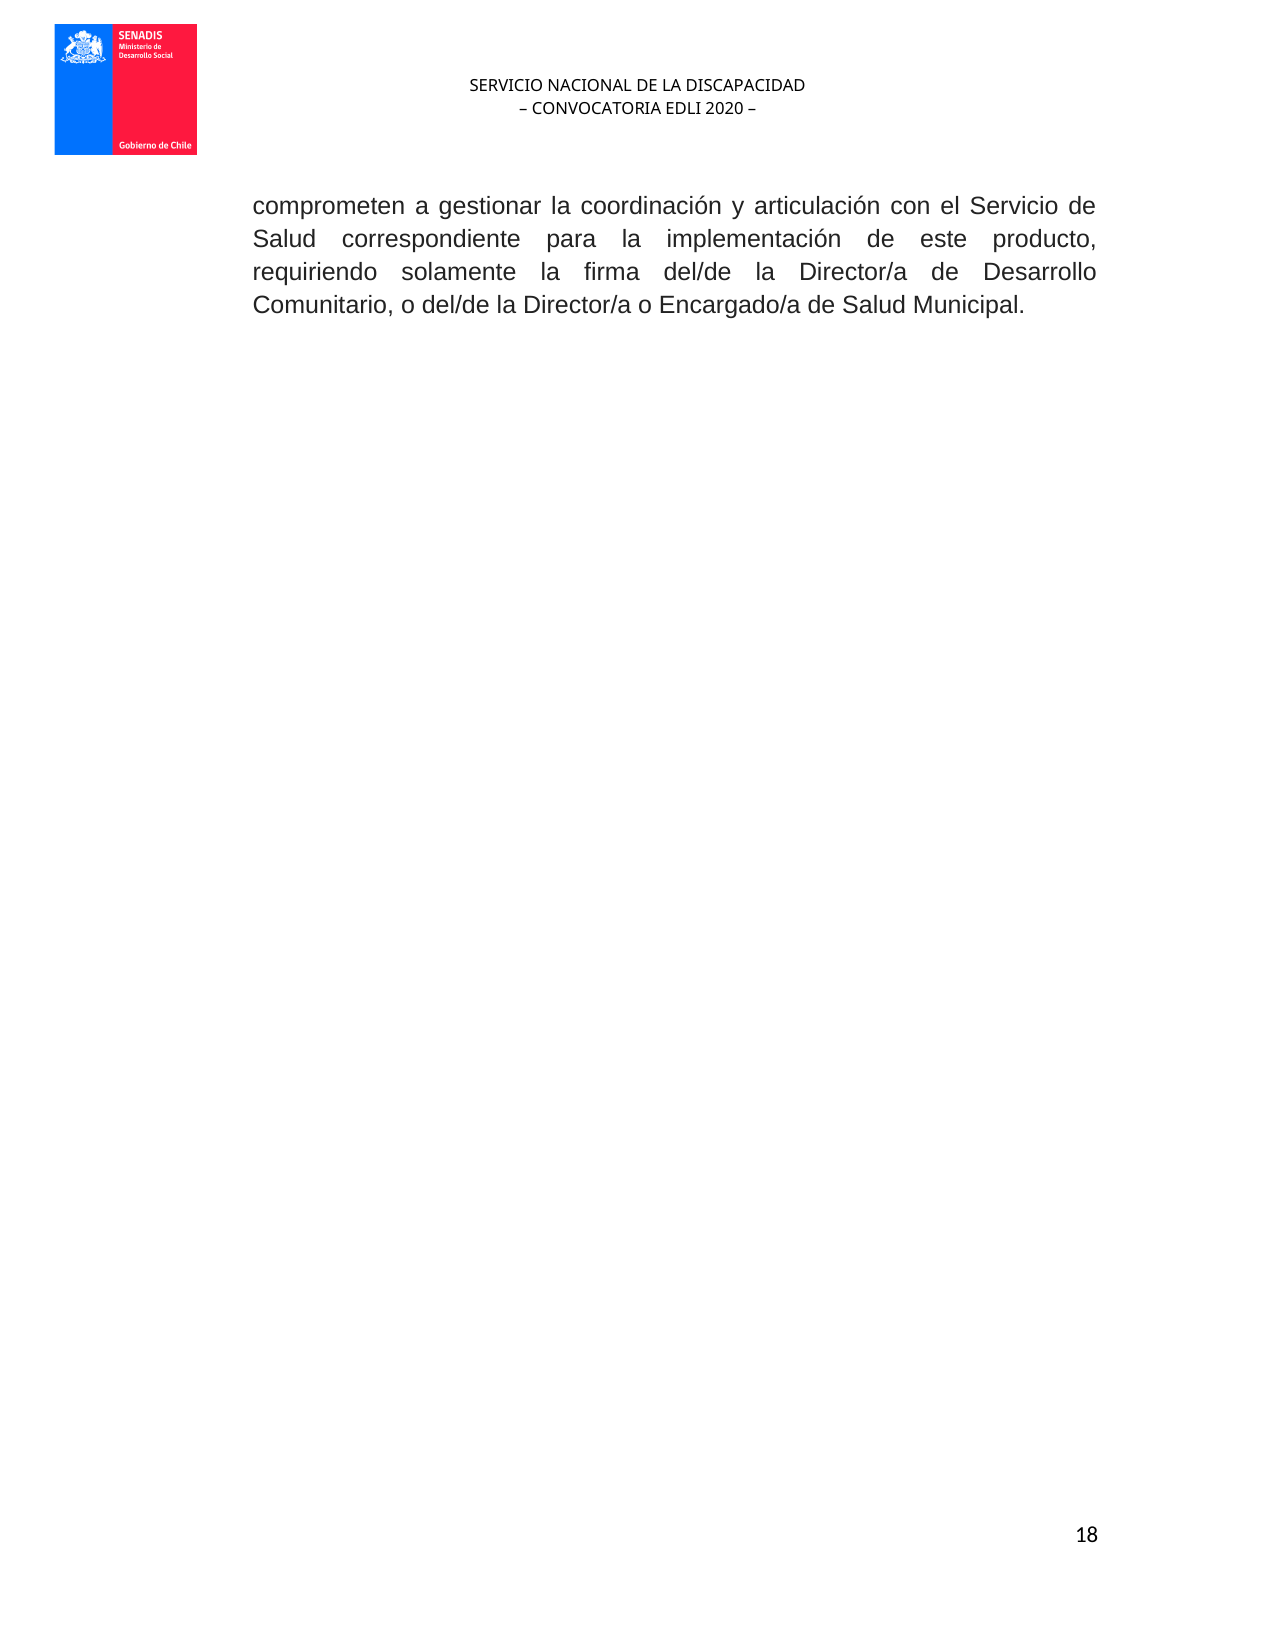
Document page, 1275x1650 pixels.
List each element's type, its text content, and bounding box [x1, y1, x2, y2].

picture [54, 24, 197, 155]
